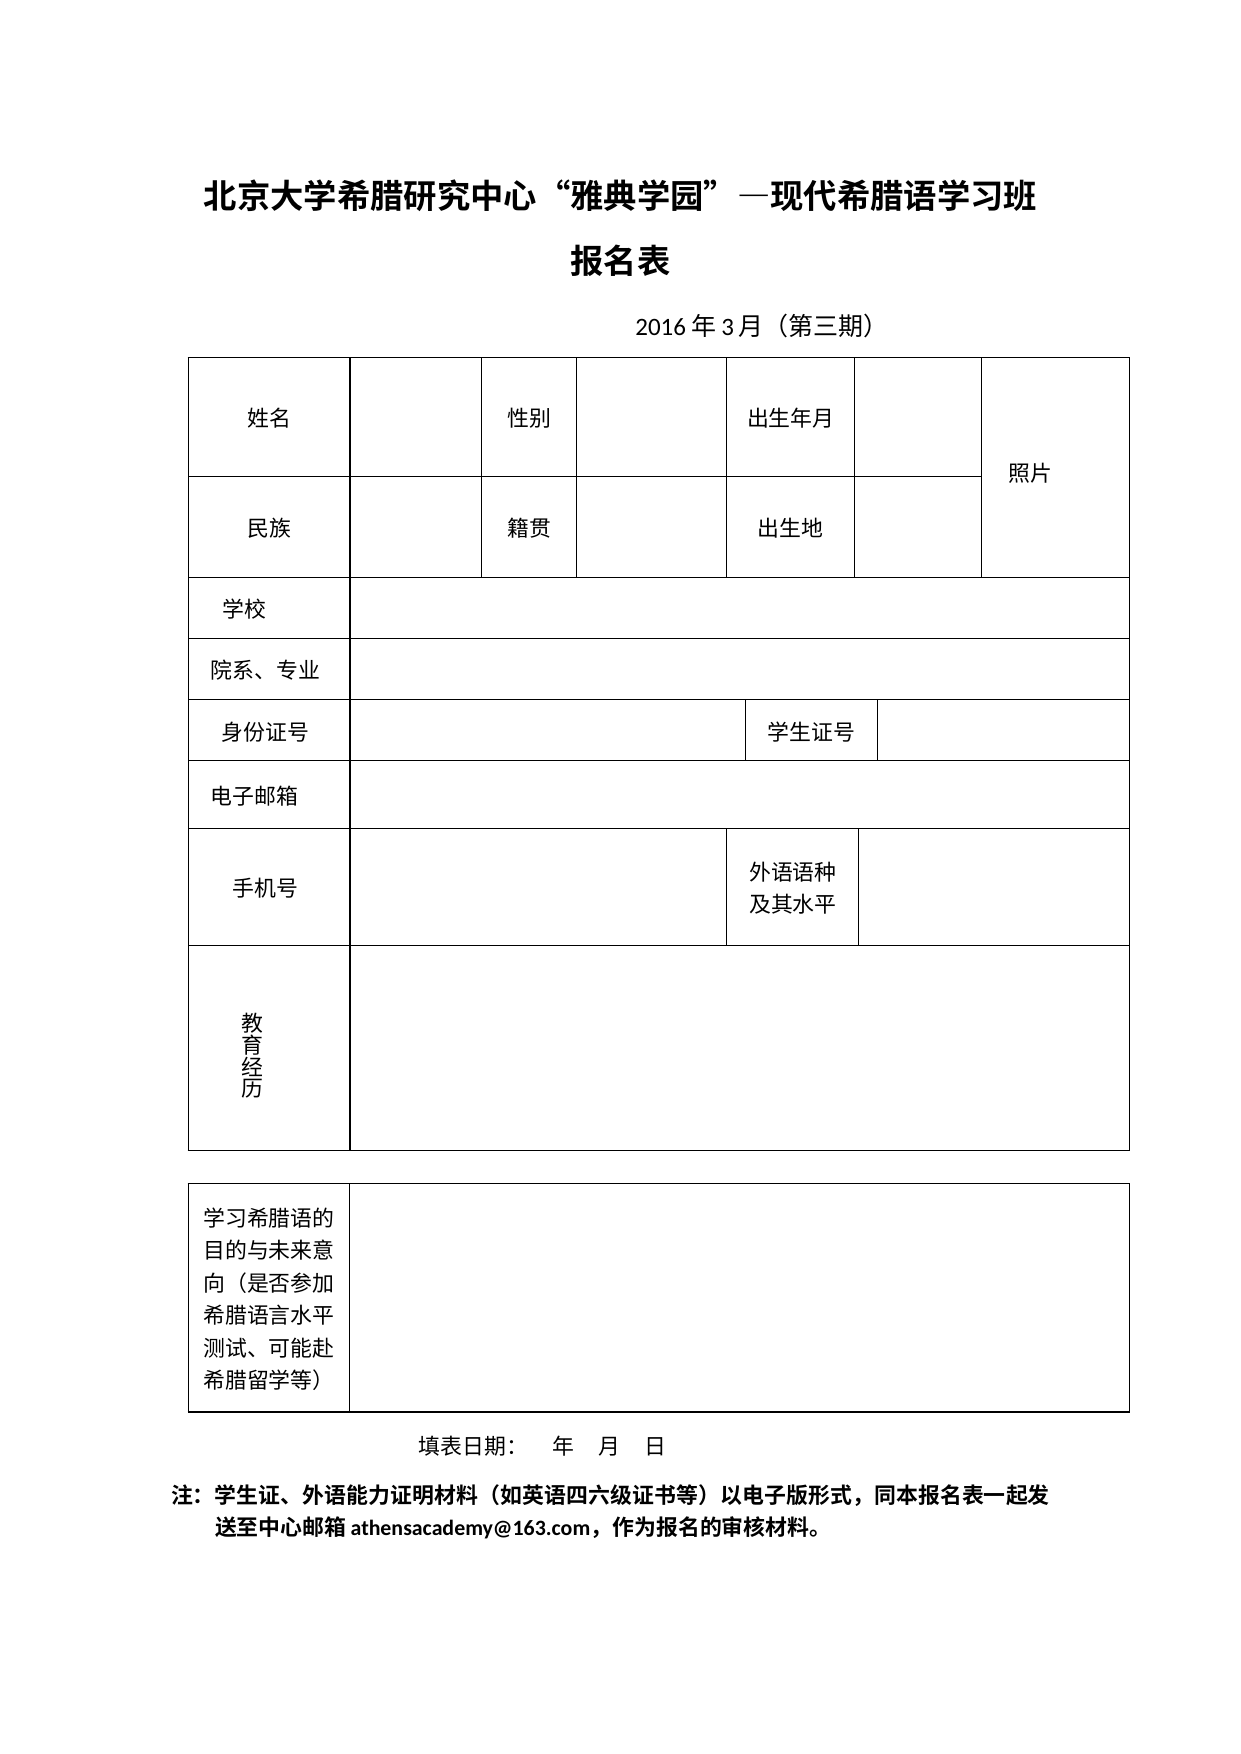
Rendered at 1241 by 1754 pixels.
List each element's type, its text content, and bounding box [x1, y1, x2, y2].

text 报名表 [187, 227, 1053, 292]
table_header 性别 [482, 358, 576, 476]
table_cell 手机号 [189, 829, 349, 945]
table_cell 教育经历 [189, 946, 349, 1150]
table_cell 外语语种 及其水平 [727, 829, 858, 945]
text 注：学生证、外语能力证明材料（如英语四六级证书等）以电子版形式，同本报名表一起发送至中心邮箱athensacademy@163.com，作为报名的审核材料。 [171, 1477, 1053, 1542]
text 填表日期： 年 月 日 [164, 1429, 1053, 1461]
table_cell 电子邮箱 [189, 761, 349, 828]
table_cell [351, 477, 481, 577]
table_header [351, 358, 481, 476]
table_cell [855, 477, 981, 577]
table_cell 院系、专业 [189, 639, 349, 699]
table_header [350, 1184, 1129, 1411]
table_header [855, 358, 981, 476]
table_cell [351, 946, 1129, 1150]
table_header 出生年月 [727, 358, 854, 476]
table_header [577, 358, 726, 476]
table_cell [577, 477, 726, 577]
text 2016年3月（第三期） [187, 292, 1053, 357]
table_cell [859, 829, 1129, 945]
table_cell [351, 829, 726, 945]
table_cell [351, 700, 745, 760]
table_cell [351, 761, 1129, 828]
table_header 照片 [982, 358, 1129, 577]
table_header 姓名 [189, 358, 349, 476]
table_header 学习希腊语的目的与未来意向（是否参加希腊语言水平测试、可能赴希腊留学等） [189, 1184, 349, 1411]
table_cell [878, 700, 1129, 760]
table_cell 民族 [189, 477, 349, 577]
table_cell [351, 639, 1129, 699]
table_cell 学校 [189, 578, 349, 638]
text 北京大学希腊研究中心“雅典学园”—现代希腊语学习班 [187, 162, 1053, 227]
table_cell [351, 578, 1129, 638]
table_cell 籍贯 [482, 477, 576, 577]
table_cell 出生地 [727, 477, 854, 577]
table_cell 学生证号 [746, 700, 877, 760]
table_cell 身份证号 [189, 700, 349, 760]
